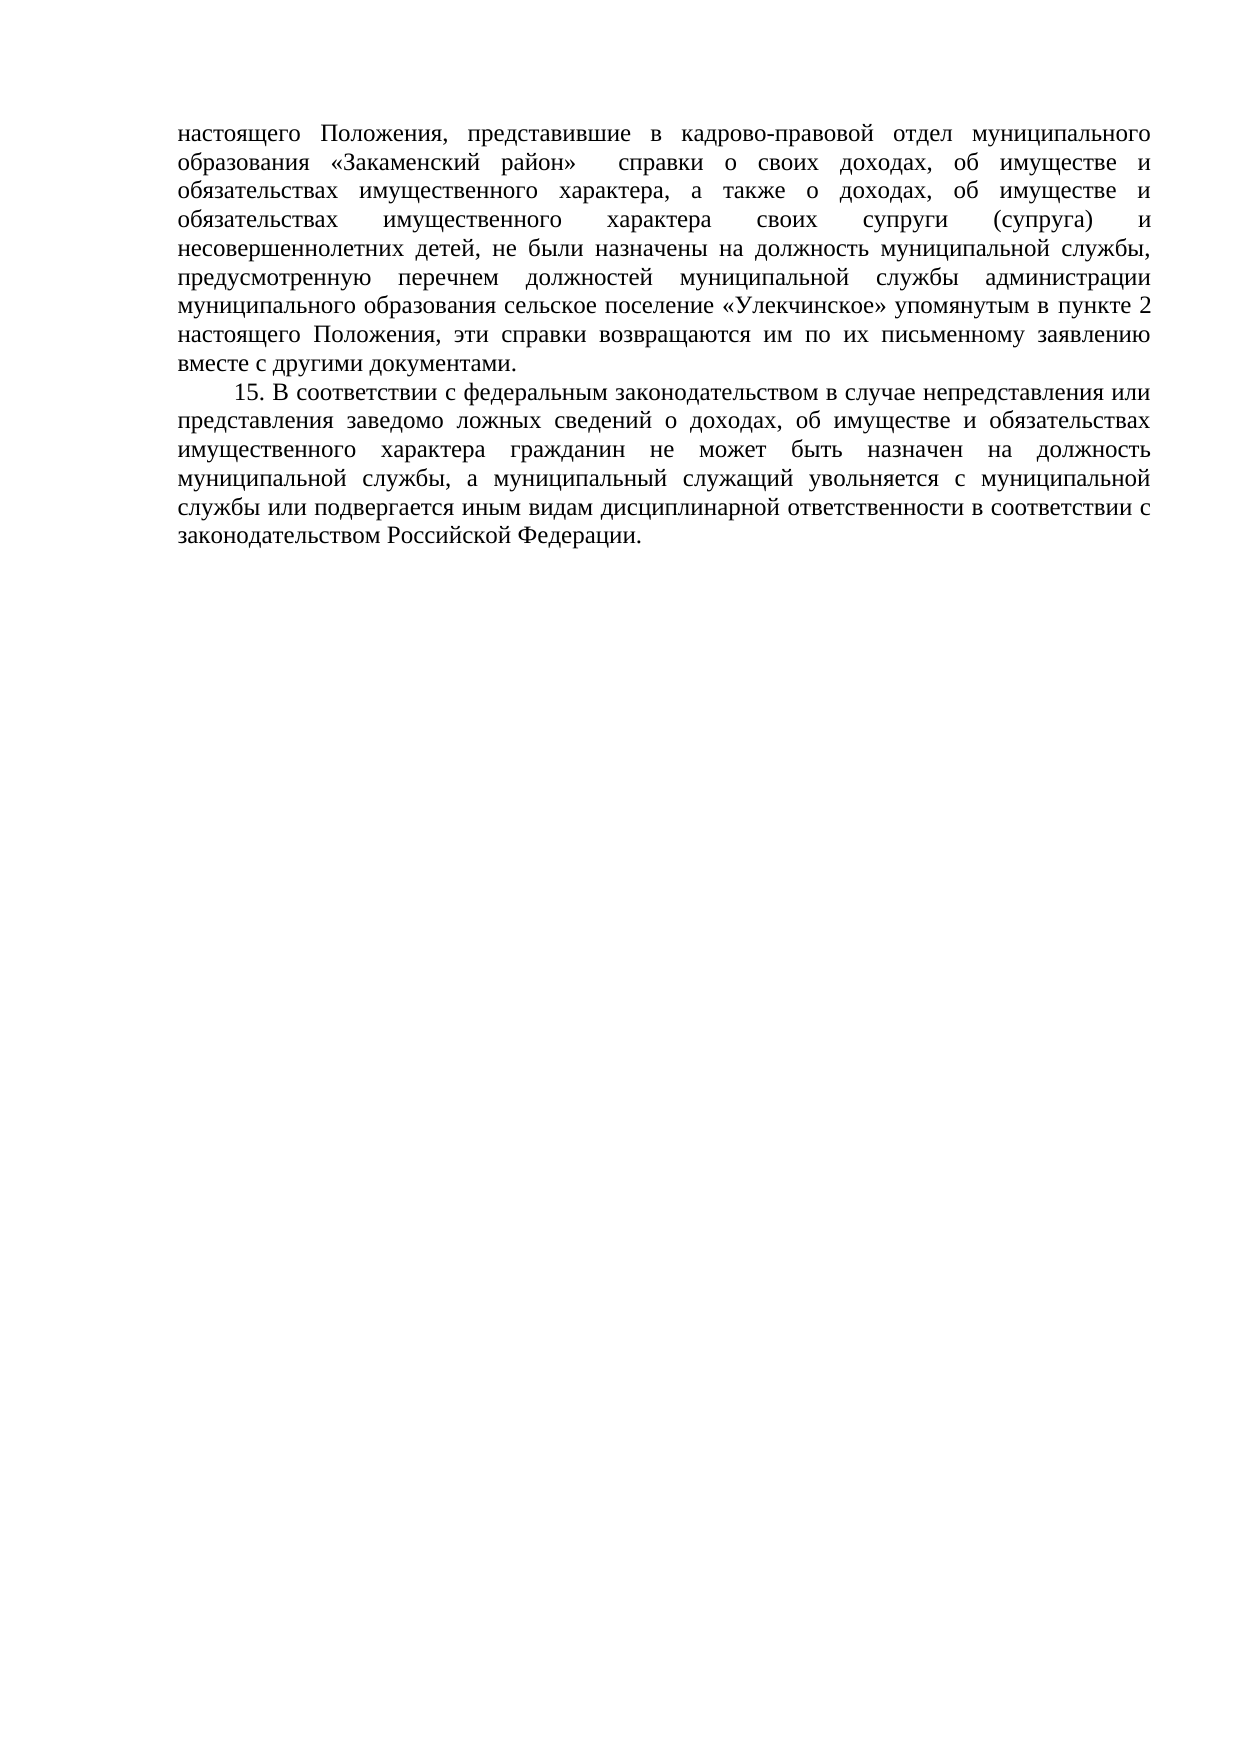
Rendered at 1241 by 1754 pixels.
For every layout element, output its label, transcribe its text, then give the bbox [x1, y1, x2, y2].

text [177, 118, 1152, 377]
text 15. В соответствии с федеральным законодательством в случае непредставления или представления заведомо ложных сведений о доходах, об имуществе и обязательствах имущественного характера гражданин не может быть назначен на должность муниципальной службы, а муниципальный служащий увольняется с муниципальной службы или подвергается иным видам дисциплинарной ответственности в соответствии с законодательством Российской Федерации. [177, 377, 1152, 549]
